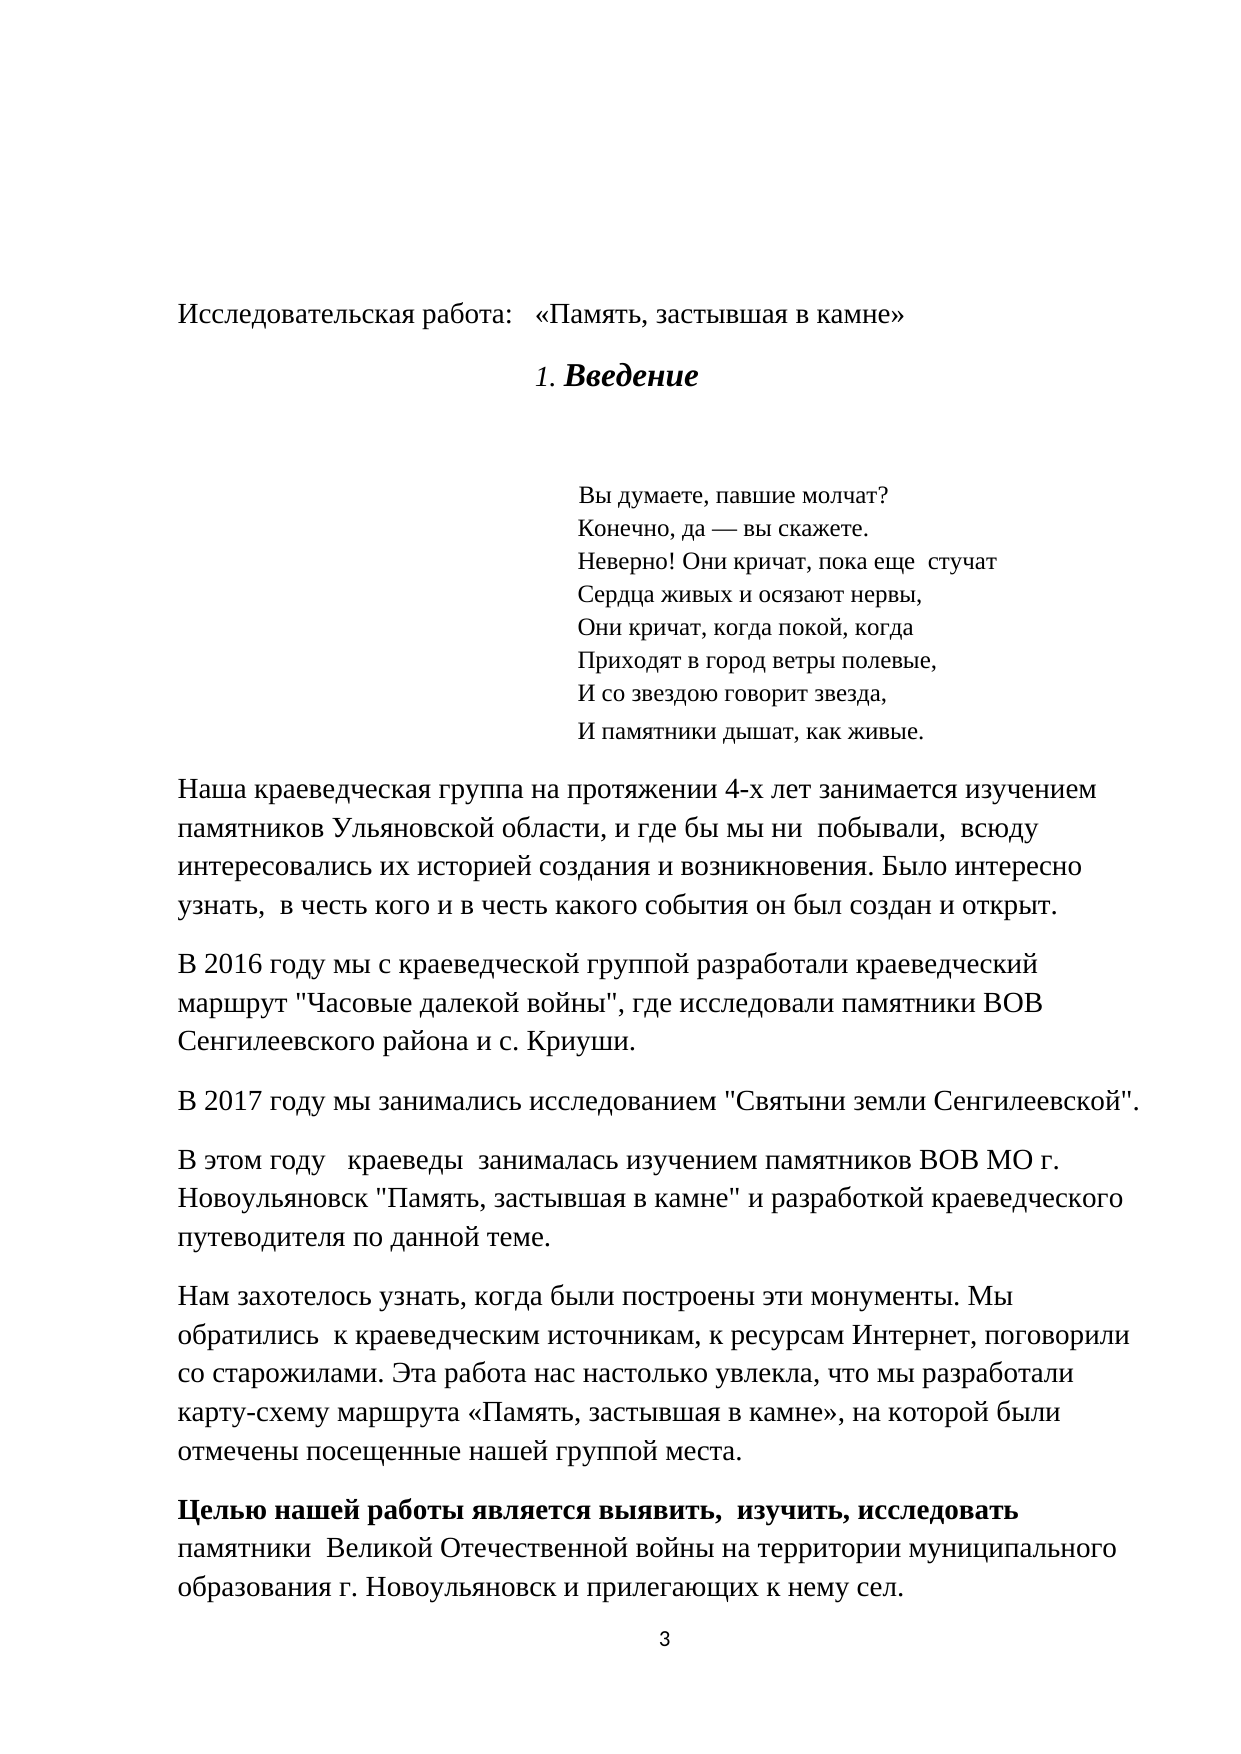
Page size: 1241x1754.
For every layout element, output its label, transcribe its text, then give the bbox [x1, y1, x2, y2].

text Наша краеведческая группа на протяжении 4-х лет занимается изучением памятников Ульяновской области, и где бы мы ни побывали, всюду интересовались их историей создания и возникновения. Было интересно узнать, в честь кого и в честь какого события он был создан и открыт. [177, 771, 1152, 920]
text Исследовательская работа: «Память, застывшая в камне» [177, 296, 1152, 330]
text В 2017 году мы занимались исследованием "Святыни земли Сенгилеевской". [177, 1083, 1152, 1116]
text Нам захотелось узнать, когда были построены эти монументы. Мы обратились к краеведческим источникам, к ресурсам Интернет, поговорили со старожилами. Эта работа нас настолько увлекла, что мы разработали карту-схему маршрута «Память, застывшая в камне», на которой были отмечены посещенные нашей группой места. [177, 1278, 1152, 1466]
text В этом году краеведы занималась изучением памятников ВОВ МО г. Новоульяновск "Память, застывшая в камне" и разработкой краеведческого путеводителя по данной теме. [177, 1142, 1152, 1253]
text Вы думаете, павшие молчат? Конечно, да — вы скажете. Неверно! Они кричат, пока еще стучат Сердца живых и осязают нервы, Они кричат, когда покой, когда Приходят в город ветры полевые, И со звездою говорит звезда, И памятники дышат, как живые. [177, 480, 1152, 745]
text В 2016 году мы с краеведческой группой разработали краеведческий маршрут "Часовые далекой войны", где исследовали памятники ВОВ Сенгилеевского района и с. Криуши. [177, 946, 1152, 1057]
text 1. Введение [177, 356, 1152, 394]
text Целью нашей работы является выявить, изучить, исследовать памятники Великой Отечественной войны на территории муниципального образования г. Новоульяновск и прилегающих к нему сел. [177, 1492, 1152, 1603]
